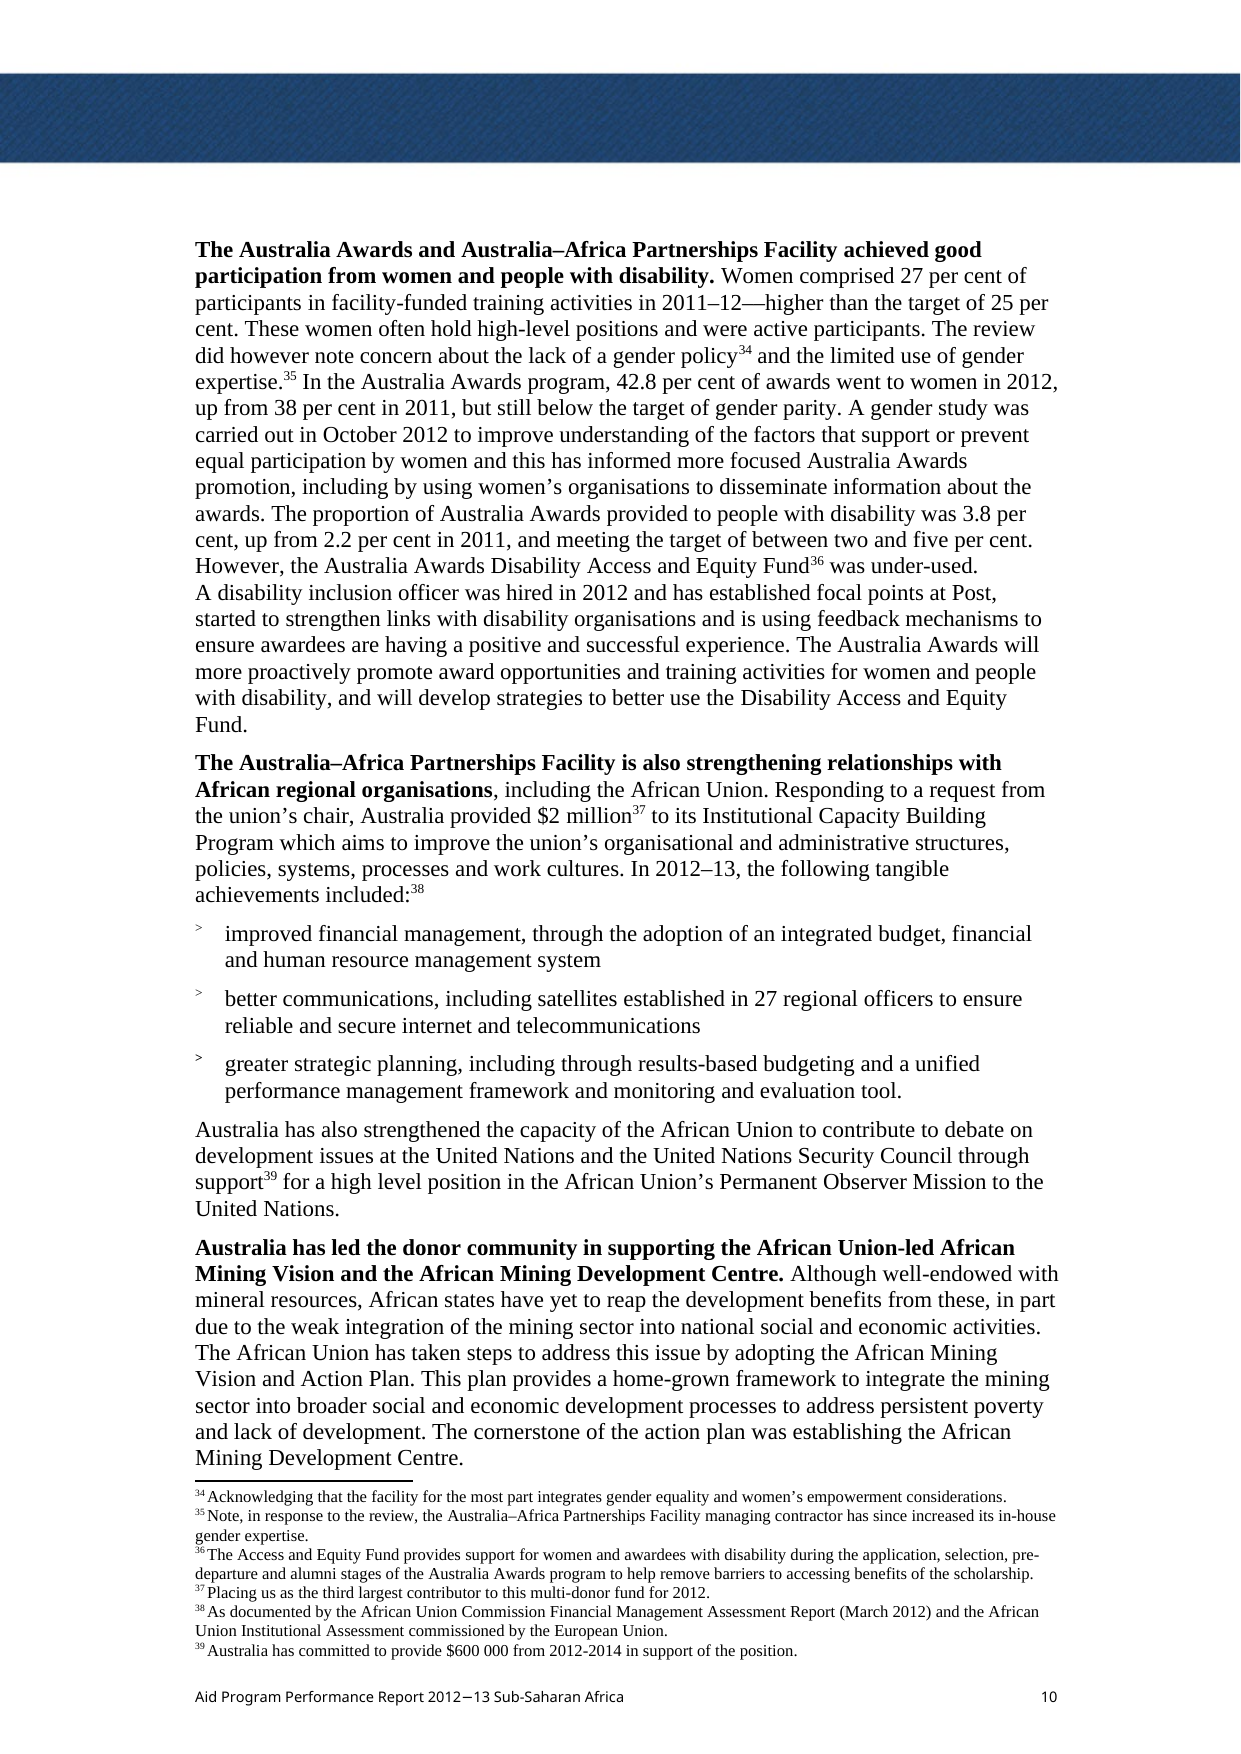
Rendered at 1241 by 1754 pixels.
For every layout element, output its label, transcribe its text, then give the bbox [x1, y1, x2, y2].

text Australia has also strengthened the capacity of the African Union to contribute to debate on development issues at the United Nations and the United Nations Security Council through support for a high level position in the African Union’s Permanent Observer Mission to the United Nations. [195, 1116, 1063, 1221]
text The Australia–Africa Partnerships Facility is also strengthening relationships with African regional organisations, including the African Union. Responding to a request from the union’s chair, Australia provided $2 million to its Institutional Capacity Building Program which aims to improve the union’s organisational and administrative structures, policies, systems, processes and work cultures. In 2012–13, the following tangible achievements included: [195, 749, 1063, 908]
text The Australia Awards and Australia–Africa Partnerships Facility achieved good participation from women and people with disability. Women comprised 27 per cent of participants in facility-funded training activities in 2011–12––higher than the target of 25 per cent. These women often hold high-level positions and were active participants. The review did however note concern about the lack of a gender policy and the limited use of gender expertise. In the Australia Awards program, 42.8 per cent of awards went to women in 2012, up from 38 per cent in 2011, but still below the target of gender parity. A gender study was carried out in October 2012 to improve understanding of the factors that support or prevent equal participation by women and this has informed more focused Australia Awards promotion, including by using women’s organisations to disseminate information about the awards. The proportion of Australia Awards provided to people with disability was 3.8 per cent, up from 2.2 per cent in 2011, and meeting the target of between two and five per cent. However, the Australia Awards Disability Access and Equity Fund was under-used. A disability inclusion officer was hired in 2012 and has established focal points at Post, started to strengthen links with disability organisations and is using feedback mechanisms to ensure awardees are having a positive and successful experience. The Australia Awards will more proactively promote award opportunities and training activities for women and people with disability, and will develop strategies to better use the Disability Access and Equity Fund. [195, 236, 1063, 737]
picture [0, 0, 1241, 237]
list improved financial management, through the adoption of an integrated budget, financial and human resource management system [195, 920, 1063, 973]
list better communications, including satellites established in 27 regional officers to ensure reliable and secure internet and telecommunications [195, 985, 1063, 1038]
list greater strategic planning, including through results-based budgeting and a unified performance management framework and monitoring and evaluation tool. [195, 1051, 1063, 1103]
text Australia has led the donor community in supporting the African Union-led African Mining Vision and the African Mining Development Centre. Although well-endowed with mineral resources, African states have yet to reap the development benefits from these, in part due to the weak integration of the mining sector into national social and economic activities. The African Union has taken steps to address this issue by adopting the African Mining Vision and Action Plan. This plan provides a home-grown framework to integrate the mining sector into broader social and economic development processes to address persistent poverty and lack of development. The cornerstone of the action plan was establishing the African Mining Development Centre. [195, 1234, 1063, 1471]
